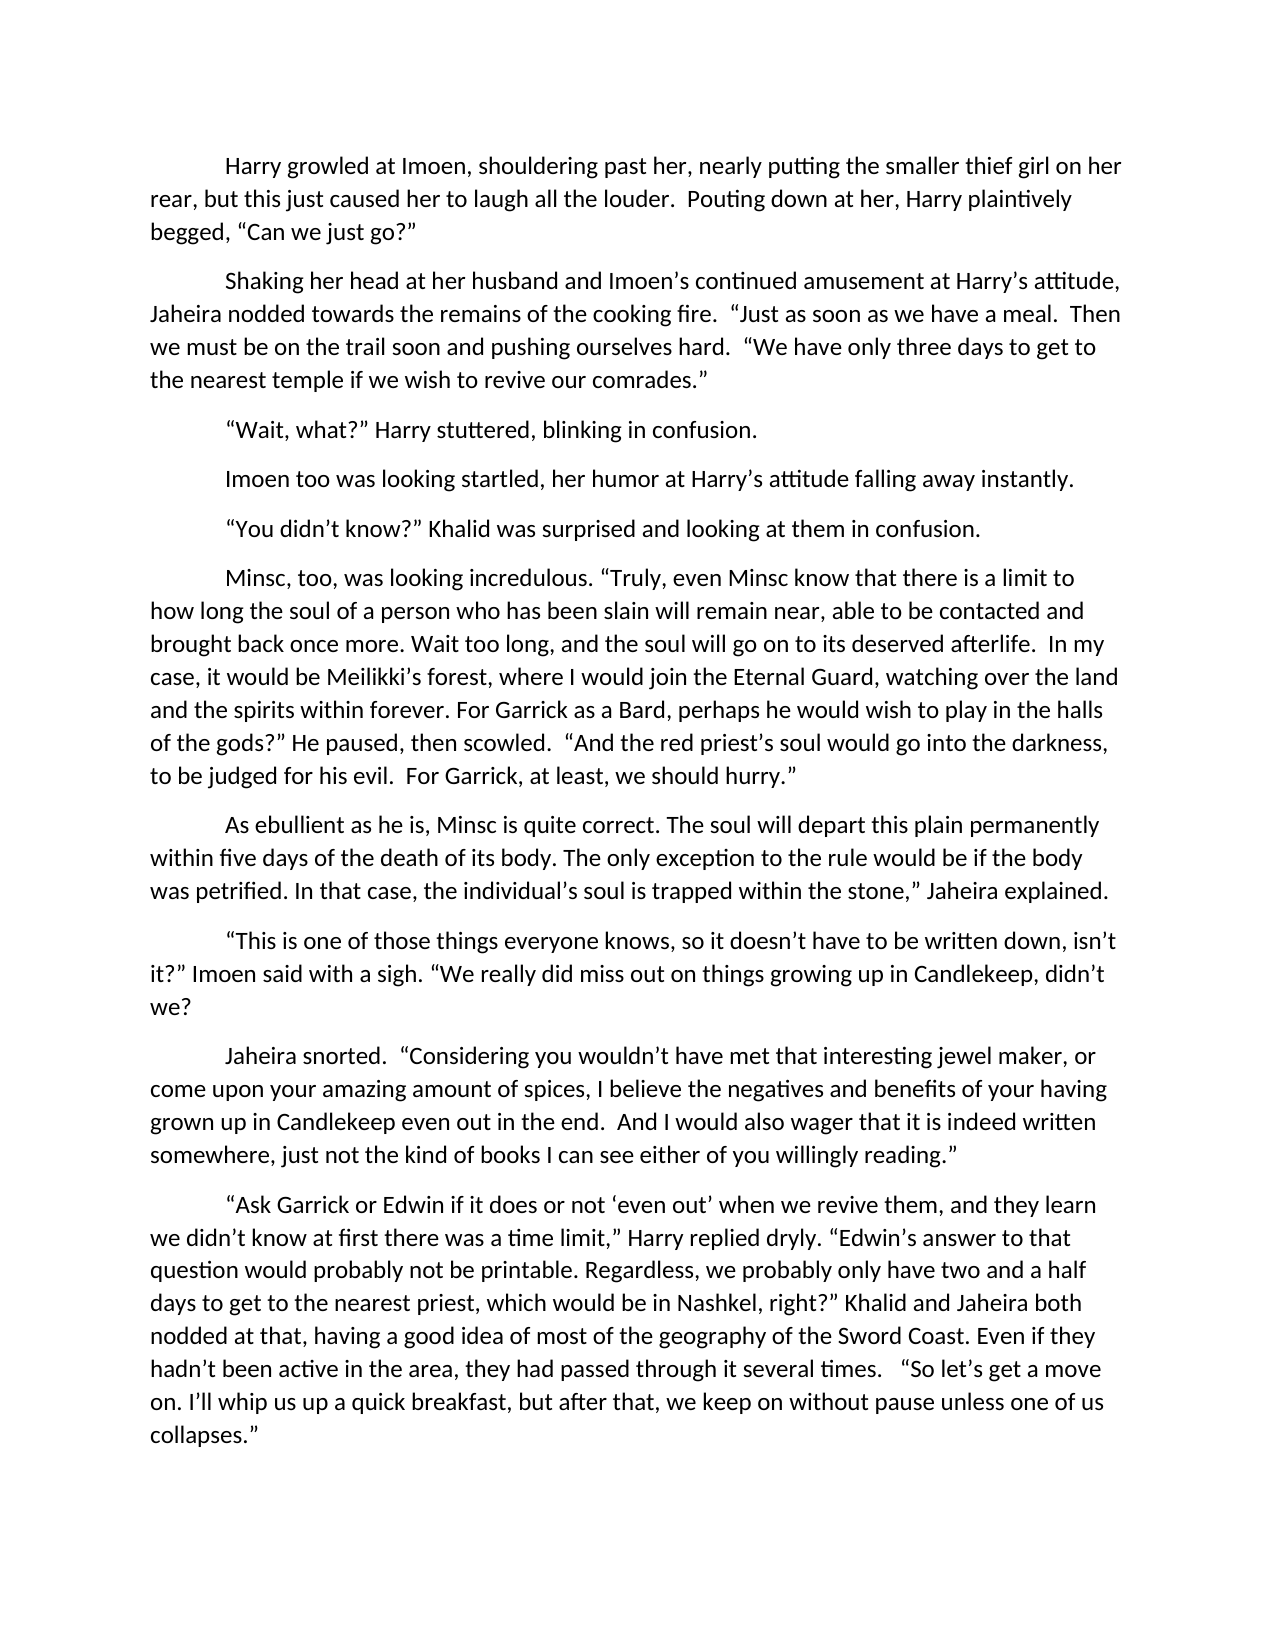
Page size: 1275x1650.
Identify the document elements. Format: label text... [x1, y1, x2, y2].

text Jaheira snorted. “Considering you wouldn’t have met that interesting jewel maker, or come upon your amazing amount of spices, I believe the negatives and benefits of your having grown up in Candlekeep even out in the end. And I would also wager that it is indeed written somewhere, just not the kind of books I can see either of you willingly reading.” [150, 1040, 1125, 1170]
text “This is one of those things everyone knows, so it doesn’t have to be written down, isn’t it?” Imoen said with a sigh. “We really did miss out on things growing up in Candlekeep, didn’t we? [150, 925, 1125, 1021]
text “Ask Garrick or Edwin if it does or not ‘even out’ when we revive them, and they learn we didn’t know at first there was a time limit,” Harry replied dryly. “Edwin’s answer to that question would probably not be printable. Regardless, we probably only have two and a half days to get to the nearest priest, which would be in Nashkel, right?” Khalid and Jaheira both nodded at that, having a good idea of most of the geography of the Sword Coast. Even if they hadn’t been active in the area, they had passed through it several times. “So let’s get a move on. I’ll whip us up a quick breakfast, but after that, we keep on without pause unless one of us collapses.” [150, 1189, 1125, 1450]
text As ebullient as he is, Minsc is quite correct. The soul will depart this plain permanently within five days of the death of its body. The only exception to the rule would be if the body was petrified. In that case, the individual’s soul is trapped within the stone,” Jaheira explained. [150, 809, 1125, 906]
text Shaking her head at her husband and Imoen’s continued amusement at Harry’s attitude, Jaheira nodded towards the remains of the cooking fire. “Just as soon as we have a meal. Then we must be on the trail soon and pushing ourselves hard. “We have only three days to get to the nearest temple if we wish to revive our comrades.” [150, 265, 1125, 395]
text “You didn’t know?” Khalid was surprised and looking at them in confusion. [150, 513, 1125, 543]
text “Wait, what?” Harry stuttered, blinking in confusion. [150, 414, 1125, 444]
text Minsc, too, was looking incredulous. “Truly, even Minsc know that there is a limit to how long the soul of a person who has been slain will remain near, able to be contacted and brought back once more. Wait too long, and the soul will go on to its deserved afterlife. In my case, it would be Meilikki’s forest, where I would join the Eternal Guard, watching over the land and the spirits within forever. For Garrick as a Bard, perhaps he would wish to play in the halls of the gods?” He paused, then scowled. “And the red priest’s soul would go into the darkness, to be judged for his evil. For Garrick, at least, we should hurry.” [150, 562, 1125, 791]
text Imoen too was looking startled, her humor at Harry’s attitude falling away instantly. [150, 463, 1125, 494]
text Harry growled at Imoen, shouldering past her, nearly putting the smaller thief girl on her rear, but this just caused her to laugh all the louder. Pouting down at her, Harry plaintively begged, “Can we just go?” [150, 150, 1125, 246]
